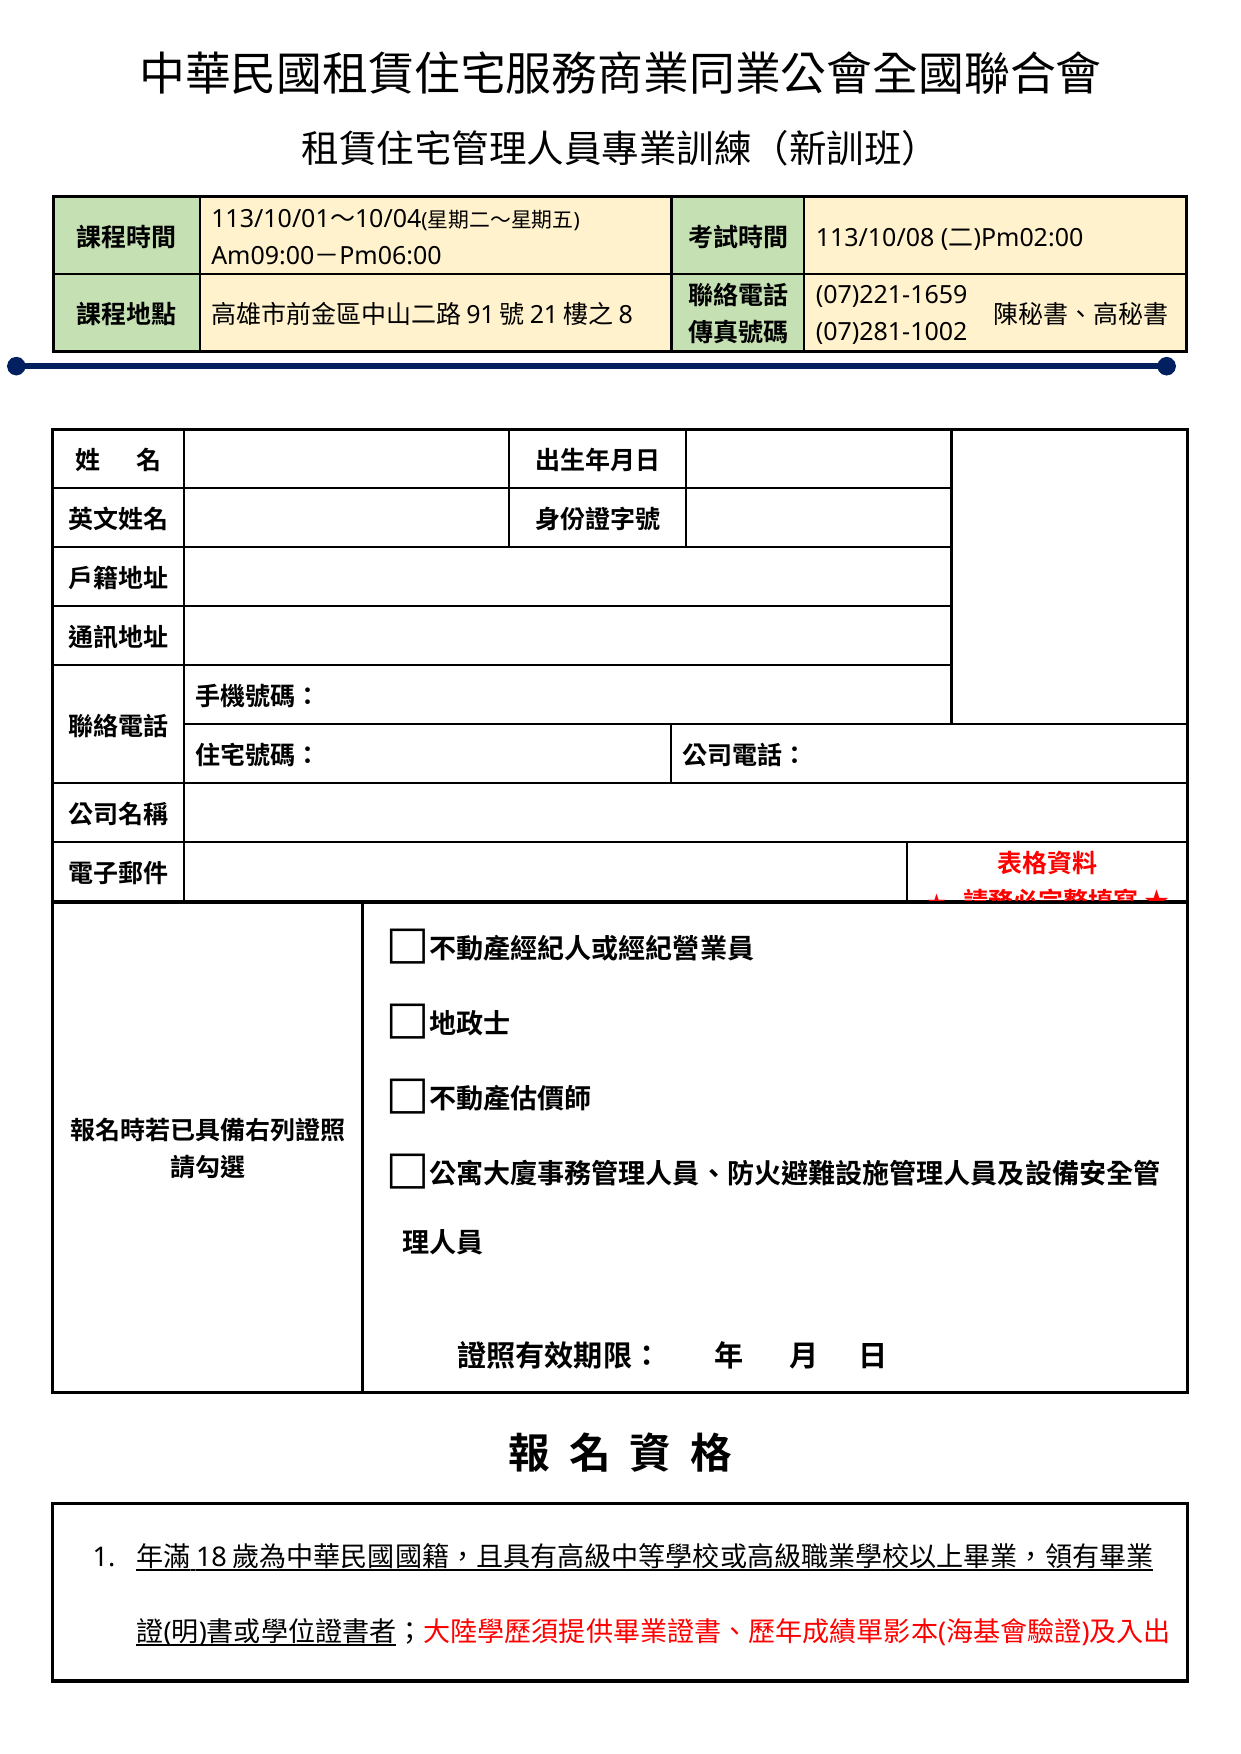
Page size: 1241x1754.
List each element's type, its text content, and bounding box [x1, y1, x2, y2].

table_cell 表格資料 請務必完整填寫 ★ [908, 843, 1186, 900]
table_header [185, 431, 508, 487]
table_cell 電子郵件 [54, 843, 183, 900]
table_cell [185, 784, 1186, 841]
text 租賃住宅管理人員專業訓練（新訓班） [29, 108, 1211, 183]
table_cell [185, 489, 508, 546]
table_header 出生年月日 [510, 431, 685, 487]
table_cell 身份證字號 [510, 489, 685, 546]
table_cell 住宅號碼： [185, 725, 670, 782]
table_header 113/10/01～10/04(星期二～星期五) Am09:00－Pm06:00 [201, 198, 670, 273]
table_cell [687, 489, 950, 546]
table_cell 英文姓名 [54, 489, 183, 546]
text 中華民國租賃住宅服務商業同業公會全國聯合會 [29, 33, 1211, 108]
table_cell 手機號碼： [185, 666, 950, 723]
table_header 113/10/08 (二)Pm02:00 [805, 198, 1185, 273]
table_cell 報名時若已具備右列證照請勾選 [54, 904, 361, 1391]
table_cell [54, 1505, 1186, 1679]
table_cell 公司電話： [672, 725, 1186, 782]
table_header [687, 431, 950, 487]
table_cell [185, 607, 950, 664]
table_cell 報 名 資 格 [53, 1394, 1188, 1502]
table_header 考試時間 [673, 198, 803, 273]
table_cell 聯絡電話 傳真號碼 [673, 275, 803, 350]
table_cell 陳秘書、高秘書 [982, 275, 1185, 350]
table_cell 公司名稱 [54, 784, 183, 841]
table_cell [185, 548, 950, 605]
table_cell 聯絡電話 [54, 666, 183, 782]
table_cell (07)221-1659 (07)281-1002 [805, 275, 982, 350]
table_cell 課程地點 [55, 275, 199, 350]
table_cell □不動產經紀人或經紀營業員 □地政士 □不動產估價師 □公寓大廈事務管理人員、防火避難設施管理人員及設備安全管 理人員 證照有效期限： 年 月 日 [364, 904, 1186, 1391]
table_cell 戶籍地址 [54, 548, 183, 605]
table_header 課程時間 [55, 198, 199, 273]
table_header 姓 名 [54, 431, 183, 487]
table_header [953, 431, 1186, 723]
table_cell 通訊地址 [54, 607, 183, 664]
table_cell [185, 843, 906, 900]
table_cell 高雄市前金區中山二路91號21樓之8 [201, 275, 670, 350]
